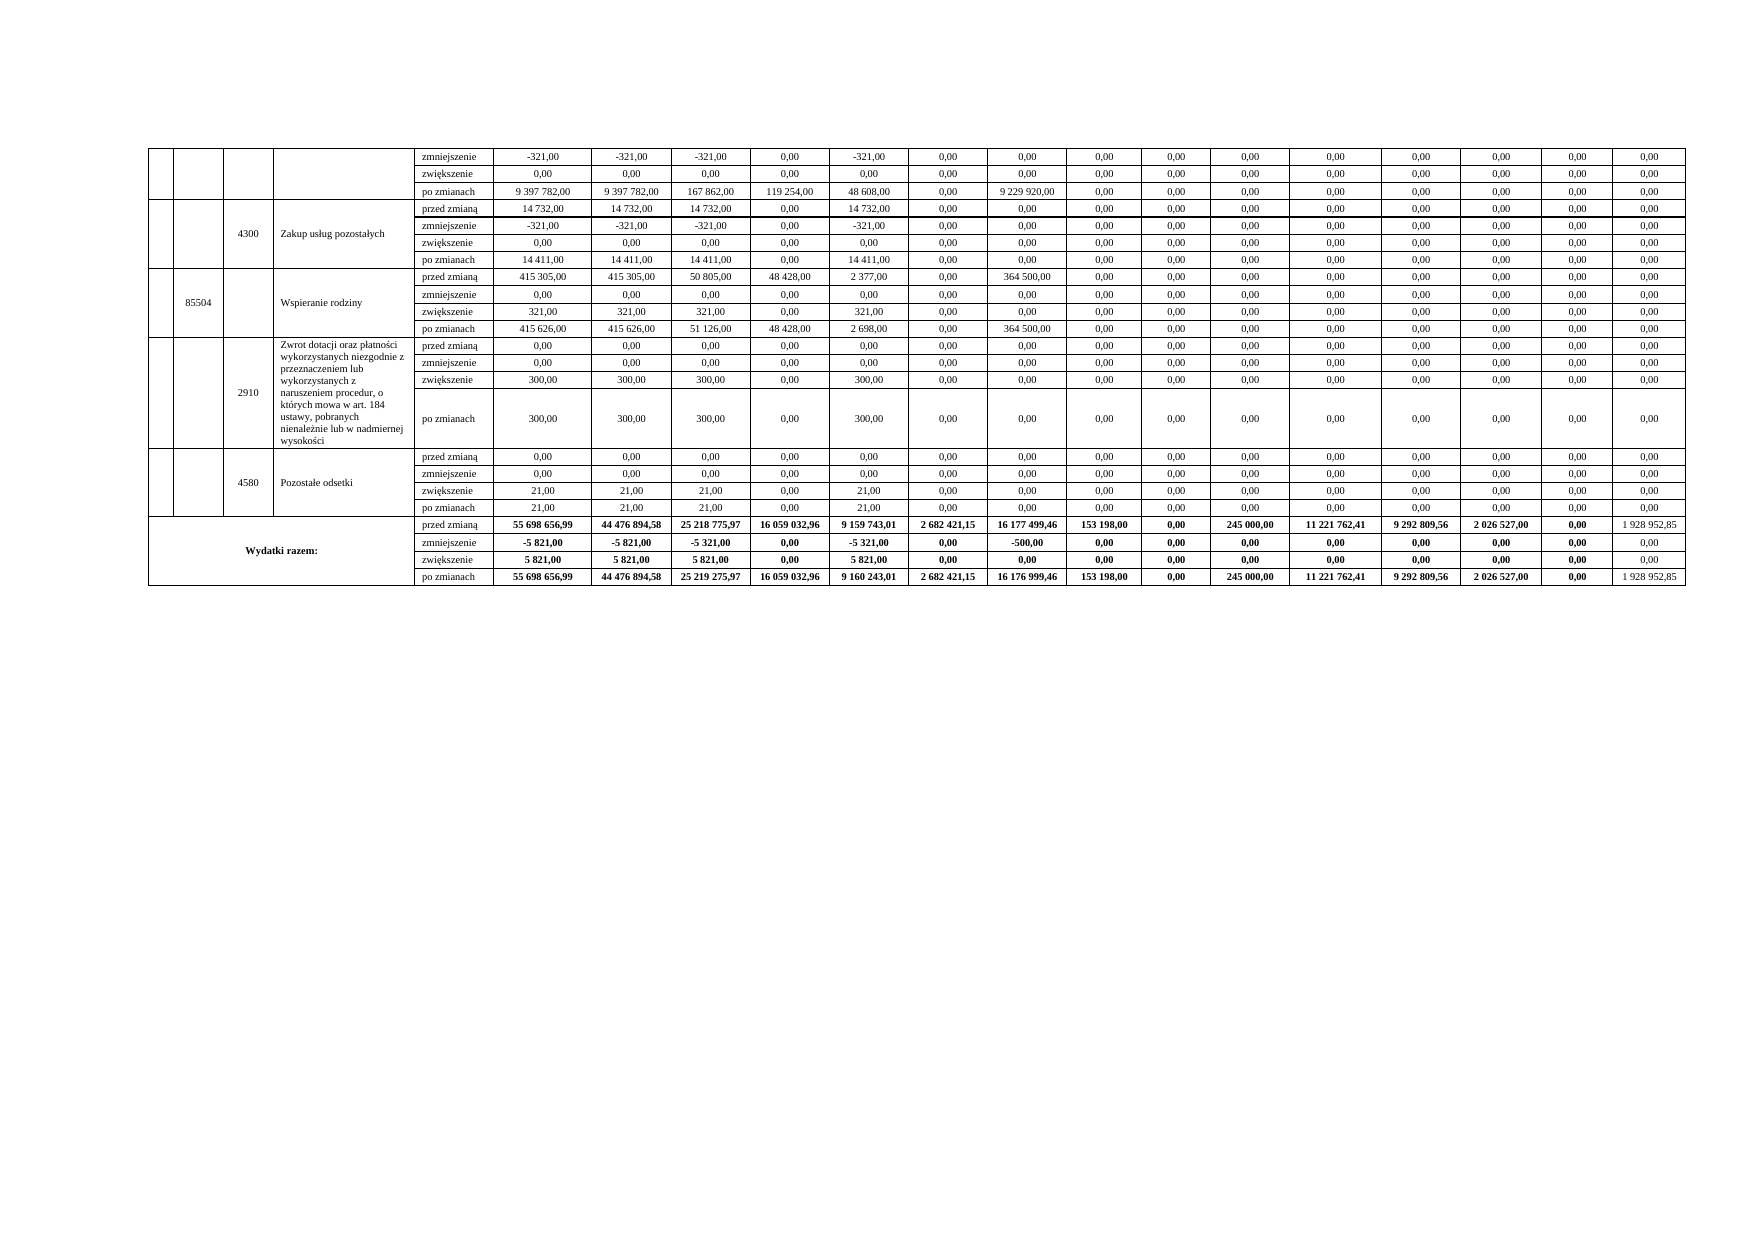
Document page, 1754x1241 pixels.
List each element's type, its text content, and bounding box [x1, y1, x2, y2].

table_cell 0,00 [1211, 534, 1289, 551]
table_cell 0,00 [1613, 466, 1685, 482]
table_cell 415 626,00 [494, 321, 591, 337]
table_cell 1 928 952,85 [1613, 569, 1685, 585]
table_cell 0,00 [1613, 500, 1685, 516]
table_cell 16 059 032,96 [751, 517, 829, 533]
table_cell 9 397 782,00 [494, 183, 591, 199]
table_cell 0,00 [1142, 304, 1210, 319]
table_cell 0,00 [1290, 286, 1381, 302]
table_cell 0,00 [988, 252, 1066, 268]
table_cell 0,00 [1211, 321, 1289, 337]
table_cell 0,00 [1542, 534, 1612, 551]
table_cell 25 218 775,97 [672, 517, 750, 533]
table_cell [149, 338, 173, 447]
table_cell 0,00 [672, 355, 750, 371]
table_cell Wydatki razem: [149, 517, 414, 585]
table_cell 0,00 [1461, 286, 1541, 302]
table_cell 0,00 [1382, 200, 1460, 216]
table_cell 0,00 [751, 338, 829, 354]
table_cell 0,00 [830, 235, 908, 251]
table_cell 0,00 [830, 355, 908, 371]
table_cell 321,00 [830, 304, 908, 319]
table_cell 51 126,00 [672, 321, 750, 337]
table_cell 0,00 [1382, 166, 1460, 182]
table_cell 16 059 032,96 [751, 569, 829, 585]
table_cell po zmianach [415, 321, 493, 337]
table_cell 0,00 [988, 200, 1066, 216]
table_cell 0,00 [1382, 304, 1460, 319]
table_cell 0,00 [909, 338, 987, 354]
table_cell 0,00 [1613, 534, 1685, 551]
table_cell 0,00 [1461, 466, 1541, 482]
table_cell 0,00 [830, 338, 908, 354]
table_cell 0,00 [1290, 552, 1381, 568]
table_cell -321,00 [494, 149, 591, 165]
table_cell 0,00 [1613, 200, 1685, 216]
table_cell 0,00 [672, 286, 750, 302]
table_cell 0,00 [1613, 269, 1685, 285]
table_cell 0,00 [1542, 449, 1612, 464]
table_cell 11 221 762,41 [1290, 569, 1381, 585]
table_cell 0,00 [1382, 372, 1460, 388]
table_cell -321,00 [830, 218, 908, 234]
table_cell 0,00 [1142, 372, 1210, 388]
table_cell 0,00 [1067, 500, 1141, 516]
table_cell 0,00 [1211, 269, 1289, 285]
table_cell 119 254,00 [751, 183, 829, 199]
table_cell 0,00 [1290, 355, 1381, 371]
table_cell 0,00 [1290, 149, 1381, 165]
table_cell 0,00 [1067, 449, 1141, 464]
table_cell po zmianach [415, 183, 493, 199]
table_cell 0,00 [1382, 500, 1460, 516]
table_cell 0,00 [988, 449, 1066, 464]
table_cell 0,00 [751, 200, 829, 216]
table_cell 0,00 [1613, 372, 1685, 388]
table_cell -500,00 [988, 534, 1066, 551]
table_cell Zakup usług pozostałych [274, 200, 414, 268]
table_cell 245 000,00 [1211, 569, 1289, 585]
table_cell 44 476 894,58 [592, 517, 671, 533]
table_cell 50 805,00 [672, 269, 750, 285]
table_cell -5 821,00 [592, 534, 671, 551]
table_cell 0,00 [830, 466, 908, 482]
table_cell 0,00 [909, 321, 987, 337]
table_cell 0,00 [909, 235, 987, 251]
table_cell 0,00 [1382, 218, 1460, 234]
table_cell 0,00 [830, 449, 908, 464]
table_cell 0,00 [1290, 304, 1381, 319]
table_cell 0,00 [1382, 269, 1460, 285]
table_cell [224, 149, 273, 199]
table_cell 0,00 [1142, 389, 1210, 447]
table_cell 5 821,00 [494, 552, 591, 568]
table_cell 0,00 [1461, 321, 1541, 337]
table_cell 0,00 [751, 218, 829, 234]
table_cell -321,00 [672, 218, 750, 234]
table_cell 2 698,00 [830, 321, 908, 337]
table_cell 0,00 [909, 552, 987, 568]
table_cell 0,00 [1290, 252, 1381, 268]
table_cell 0,00 [1461, 269, 1541, 285]
table_cell 0,00 [751, 466, 829, 482]
table_cell 0,00 [592, 338, 671, 354]
table_cell 0,00 [672, 449, 750, 464]
table_cell 0,00 [1382, 286, 1460, 302]
table_cell 0,00 [1290, 449, 1381, 464]
table_cell 0,00 [1067, 304, 1141, 319]
table_cell 0,00 [1542, 321, 1612, 337]
table_cell 0,00 [988, 286, 1066, 302]
table_cell 0,00 [1142, 500, 1210, 516]
table_cell 0,00 [1542, 166, 1612, 182]
table_cell 0,00 [1382, 355, 1460, 371]
table_cell 2 682 421,15 [909, 569, 987, 585]
table_cell 0,00 [1382, 338, 1460, 354]
table_cell 0,00 [1211, 166, 1289, 182]
table_cell 0,00 [494, 449, 591, 464]
table_cell 0,00 [1211, 372, 1289, 388]
table_cell 0,00 [1211, 252, 1289, 268]
table_cell 0,00 [1067, 355, 1141, 371]
table_cell zmniejszenie [415, 355, 493, 371]
table_cell 0,00 [1211, 338, 1289, 354]
table_cell 300,00 [494, 389, 591, 447]
table_cell 0,00 [1142, 149, 1210, 165]
table_cell 21,00 [592, 483, 671, 499]
table_cell 9 229 920,00 [988, 183, 1066, 199]
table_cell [274, 149, 414, 199]
table_cell 85504 [174, 269, 223, 337]
table_cell 0,00 [1142, 235, 1210, 251]
table_cell [174, 449, 223, 516]
table_cell 0,00 [1211, 286, 1289, 302]
table_cell 0,00 [1290, 200, 1381, 216]
table_cell zmniejszenie [415, 149, 493, 165]
table_cell 0,00 [1382, 449, 1460, 464]
table_cell 0,00 [672, 338, 750, 354]
table_cell 0,00 [1613, 286, 1685, 302]
table_cell 0,00 [1461, 149, 1541, 165]
table_cell 0,00 [1142, 483, 1210, 499]
table_cell 2 682 421,15 [909, 517, 987, 533]
table_cell 300,00 [494, 372, 591, 388]
table_cell 0,00 [1461, 483, 1541, 499]
table_cell 300,00 [672, 389, 750, 447]
table_cell 0,00 [988, 372, 1066, 388]
table_cell 0,00 [1613, 449, 1685, 464]
table_cell 0,00 [1211, 200, 1289, 216]
table_cell 0,00 [1067, 235, 1141, 251]
table_cell 0,00 [988, 149, 1066, 165]
table_cell 0,00 [1382, 321, 1460, 337]
table_cell 0,00 [672, 166, 750, 182]
table_cell przed zmianą [415, 269, 493, 285]
table_cell 0,00 [1382, 149, 1460, 165]
table_cell 1 928 952,85 [1613, 517, 1685, 533]
table_cell 11 221 762,41 [1290, 517, 1381, 533]
table_cell -5 321,00 [672, 534, 750, 551]
table_cell 44 476 894,58 [592, 569, 671, 585]
table_cell 0,00 [1613, 166, 1685, 182]
table_cell 0,00 [1067, 149, 1141, 165]
table_cell 0,00 [494, 355, 591, 371]
table_cell 0,00 [1461, 166, 1541, 182]
table_cell 0,00 [751, 500, 829, 516]
table_cell 153 198,00 [1067, 517, 1141, 533]
table_cell 0,00 [1067, 389, 1141, 447]
table_cell 14 411,00 [494, 252, 591, 268]
table_cell -5 321,00 [830, 534, 908, 551]
table_cell 0,00 [1290, 389, 1381, 447]
table_cell 0,00 [1461, 252, 1541, 268]
table_cell 0,00 [1461, 235, 1541, 251]
table_cell 0,00 [1382, 389, 1460, 447]
table_cell 321,00 [672, 304, 750, 319]
table_cell 0,00 [1211, 466, 1289, 482]
table_cell po zmianach [415, 500, 493, 516]
table_cell 0,00 [1461, 449, 1541, 464]
table_cell 0,00 [1290, 338, 1381, 354]
table_cell 0,00 [1211, 183, 1289, 199]
table_cell 14 411,00 [592, 252, 671, 268]
table_cell 0,00 [1461, 355, 1541, 371]
table_cell 0,00 [1067, 534, 1141, 551]
table_cell 321,00 [494, 304, 591, 319]
table_cell 14 411,00 [672, 252, 750, 268]
table_cell 5 821,00 [830, 552, 908, 568]
table_cell 0,00 [909, 218, 987, 234]
table_cell 0,00 [909, 534, 987, 551]
table_cell 0,00 [988, 218, 1066, 234]
table_cell 0,00 [751, 483, 829, 499]
table_cell 2 026 527,00 [1461, 569, 1541, 585]
table_cell 0,00 [1382, 552, 1460, 568]
table_cell 0,00 [1067, 166, 1141, 182]
table_cell 0,00 [909, 304, 987, 319]
table_cell 0,00 [1067, 286, 1141, 302]
table_cell 364 500,00 [988, 321, 1066, 337]
table_cell 0,00 [909, 200, 987, 216]
table_cell 0,00 [988, 552, 1066, 568]
table_cell zwiększenie [415, 552, 493, 568]
table_cell 0,00 [1542, 235, 1612, 251]
table_cell 0,00 [592, 355, 671, 371]
table_cell 14 732,00 [494, 200, 591, 216]
table_cell 0,00 [1142, 534, 1210, 551]
table_cell 0,00 [1067, 200, 1141, 216]
table_cell 0,00 [1542, 552, 1612, 568]
table_cell 0,00 [1211, 304, 1289, 319]
table_cell po zmianach [415, 389, 493, 447]
table_cell 415 305,00 [494, 269, 591, 285]
table_cell zwiększenie [415, 372, 493, 388]
table_cell 0,00 [988, 304, 1066, 319]
table_cell 14 411,00 [830, 252, 908, 268]
table_cell [174, 200, 223, 268]
table_cell 0,00 [751, 355, 829, 371]
table_cell 0,00 [1290, 235, 1381, 251]
table_cell 0,00 [1542, 355, 1612, 371]
table_cell 0,00 [1211, 355, 1289, 371]
table_cell 0,00 [909, 483, 987, 499]
table_cell 0,00 [1461, 552, 1541, 568]
table_cell 0,00 [909, 372, 987, 388]
table_cell 0,00 [1542, 569, 1612, 585]
table_cell -5 821,00 [494, 534, 591, 551]
table_cell 9 397 782,00 [592, 183, 671, 199]
table_cell 5 821,00 [592, 552, 671, 568]
table_cell 5 821,00 [672, 552, 750, 568]
table_cell 0,00 [1613, 304, 1685, 319]
table_cell 0,00 [494, 338, 591, 354]
table_cell 9 292 809,56 [1382, 569, 1460, 585]
table_cell 0,00 [1382, 235, 1460, 251]
table_cell 0,00 [1067, 269, 1141, 285]
table_cell -321,00 [672, 149, 750, 165]
table_cell 0,00 [909, 286, 987, 302]
table_cell 0,00 [1211, 389, 1289, 447]
table_cell zmniejszenie [415, 218, 493, 234]
table_cell 0,00 [1290, 483, 1381, 499]
table_cell 0,00 [1542, 483, 1612, 499]
table_cell 0,00 [1613, 235, 1685, 251]
table_cell 0,00 [1067, 321, 1141, 337]
table_cell 0,00 [988, 483, 1066, 499]
table_cell 0,00 [1382, 466, 1460, 482]
table_cell 0,00 [1461, 304, 1541, 319]
table_cell 415 305,00 [592, 269, 671, 285]
table_cell 0,00 [909, 166, 987, 182]
table_cell 0,00 [909, 183, 987, 199]
table_cell 0,00 [1142, 183, 1210, 199]
table_cell 0,00 [1290, 321, 1381, 337]
table_cell 0,00 [1211, 449, 1289, 464]
table_cell 0,00 [1211, 235, 1289, 251]
table_cell 0,00 [751, 304, 829, 319]
table_cell 0,00 [988, 235, 1066, 251]
table_cell 0,00 [1142, 286, 1210, 302]
table_cell 0,00 [988, 355, 1066, 371]
table_cell 415 626,00 [592, 321, 671, 337]
table_cell 0,00 [1542, 218, 1612, 234]
table_cell 0,00 [830, 286, 908, 302]
table_cell 21,00 [672, 500, 750, 516]
table_cell zwiększenie [415, 166, 493, 182]
table_cell 0,00 [988, 466, 1066, 482]
table_cell 0,00 [1067, 372, 1141, 388]
table_cell 0,00 [830, 166, 908, 182]
table_cell 9 159 743,01 [830, 517, 908, 533]
table_cell 0,00 [494, 286, 591, 302]
table_cell [149, 149, 173, 199]
table_cell 0,00 [909, 449, 987, 464]
table_cell 21,00 [592, 500, 671, 516]
table_cell 0,00 [1613, 552, 1685, 568]
table_cell 153 198,00 [1067, 569, 1141, 585]
table_cell 2 026 527,00 [1461, 517, 1541, 533]
table_cell 0,00 [1290, 183, 1381, 199]
table_cell 300,00 [830, 372, 908, 388]
table_cell 0,00 [751, 534, 829, 551]
table_cell 2910 [224, 338, 273, 447]
table_cell 0,00 [1461, 200, 1541, 216]
table_cell 0,00 [751, 286, 829, 302]
table_cell -321,00 [592, 149, 671, 165]
table_cell 0,00 [1542, 466, 1612, 482]
table_cell [149, 449, 173, 516]
table_cell 0,00 [494, 466, 591, 482]
table_cell 0,00 [1067, 183, 1141, 199]
table_cell 300,00 [830, 389, 908, 447]
table_cell 0,00 [1613, 218, 1685, 234]
table_cell 0,00 [1613, 483, 1685, 499]
table_cell 14 732,00 [672, 200, 750, 216]
table_cell 0,00 [1290, 218, 1381, 234]
table_cell zwiększenie [415, 483, 493, 499]
table_cell 0,00 [592, 166, 671, 182]
table_cell 0,00 [1142, 466, 1210, 482]
table_cell 0,00 [1211, 483, 1289, 499]
table_cell 25 219 275,97 [672, 569, 750, 585]
table_cell po zmianach [415, 252, 493, 268]
table_cell 0,00 [1613, 355, 1685, 371]
table_cell 0,00 [1290, 269, 1381, 285]
table_cell 0,00 [1461, 183, 1541, 199]
table_cell 0,00 [1142, 269, 1210, 285]
table_cell 0,00 [592, 449, 671, 464]
table_cell 21,00 [494, 500, 591, 516]
table_cell 0,00 [909, 149, 987, 165]
table_cell 0,00 [1211, 552, 1289, 568]
table_cell 0,00 [1142, 517, 1210, 533]
table_cell 0,00 [751, 389, 829, 447]
table_cell 55 698 656,99 [494, 569, 591, 585]
table_cell 0,00 [1542, 269, 1612, 285]
table_cell 0,00 [751, 252, 829, 268]
table_cell 0,00 [1142, 321, 1210, 337]
table_cell 0,00 [1142, 552, 1210, 568]
table_cell 0,00 [909, 252, 987, 268]
table_cell 0,00 [909, 269, 987, 285]
table_cell 21,00 [494, 483, 591, 499]
table_cell 0,00 [1461, 218, 1541, 234]
table_cell -321,00 [830, 149, 908, 165]
table_cell 0,00 [1142, 200, 1210, 216]
table_cell 0,00 [592, 466, 671, 482]
table_cell 0,00 [1382, 183, 1460, 199]
table_cell 0,00 [909, 500, 987, 516]
table_cell 0,00 [1461, 372, 1541, 388]
table_cell 0,00 [494, 235, 591, 251]
table_cell 0,00 [1290, 166, 1381, 182]
table_cell 0,00 [1542, 149, 1612, 165]
table_cell 0,00 [1067, 338, 1141, 354]
table_cell 300,00 [592, 389, 671, 447]
table_cell 0,00 [909, 355, 987, 371]
table_cell 0,00 [1542, 372, 1612, 388]
table_cell 0,00 [1142, 449, 1210, 464]
table_cell 0,00 [1067, 483, 1141, 499]
table_cell po zmianach [415, 569, 493, 585]
table_cell 0,00 [1211, 149, 1289, 165]
table_cell 21,00 [830, 500, 908, 516]
table_cell 0,00 [1461, 534, 1541, 551]
table_cell 0,00 [751, 449, 829, 464]
table_cell 9 292 809,56 [1382, 517, 1460, 533]
table_cell 0,00 [909, 466, 987, 482]
table_cell 167 862,00 [672, 183, 750, 199]
table_cell 55 698 656,99 [494, 517, 591, 533]
table_cell 0,00 [1142, 355, 1210, 371]
table_cell 9 160 243,01 [830, 569, 908, 585]
table_cell 0,00 [1613, 338, 1685, 354]
table_cell przed zmianą [415, 338, 493, 354]
table_cell 0,00 [1613, 321, 1685, 337]
table_cell 14 732,00 [830, 200, 908, 216]
table_cell 0,00 [1542, 200, 1612, 216]
table_cell 0,00 [751, 149, 829, 165]
table_cell 0,00 [1290, 466, 1381, 482]
table_cell zmniejszenie [415, 286, 493, 302]
table_cell 0,00 [1542, 338, 1612, 354]
table_cell 0,00 [1067, 252, 1141, 268]
table_cell 321,00 [592, 304, 671, 319]
table_cell [149, 269, 173, 337]
table_cell 21,00 [830, 483, 908, 499]
table_cell zmniejszenie [415, 534, 493, 551]
table_cell przed zmianą [415, 517, 493, 533]
table_cell 0,00 [1613, 389, 1685, 447]
table_cell 0,00 [672, 235, 750, 251]
table_cell 0,00 [1542, 304, 1612, 319]
table_cell 0,00 [592, 286, 671, 302]
table_cell 0,00 [1142, 166, 1210, 182]
table_cell 0,00 [1142, 338, 1210, 354]
table_cell zwiększenie [415, 235, 493, 251]
table_cell 16 176 999,46 [988, 569, 1066, 585]
table_cell 0,00 [751, 235, 829, 251]
table_cell 0,00 [1613, 183, 1685, 199]
table_cell 0,00 [1461, 500, 1541, 516]
table_cell 0,00 [1067, 552, 1141, 568]
table_cell 0,00 [1542, 389, 1612, 447]
table_cell 0,00 [1142, 569, 1210, 585]
table_cell 0,00 [988, 166, 1066, 182]
table_cell przed zmianą [415, 449, 493, 464]
table_cell 0,00 [1290, 500, 1381, 516]
table_cell 0,00 [1211, 218, 1289, 234]
table_cell 0,00 [909, 389, 987, 447]
table_cell 0,00 [988, 338, 1066, 354]
table_cell 0,00 [1542, 252, 1612, 268]
table_cell 0,00 [1542, 286, 1612, 302]
table_cell Wspieranie rodziny [274, 269, 414, 337]
table_cell 2 377,00 [830, 269, 908, 285]
table_cell 0,00 [494, 166, 591, 182]
table_cell 0,00 [988, 500, 1066, 516]
table_cell 0,00 [1461, 338, 1541, 354]
table_cell [224, 269, 273, 337]
table_cell [174, 338, 223, 447]
table_cell 48 428,00 [751, 321, 829, 337]
table_cell 0,00 [1542, 517, 1612, 533]
table_cell 0,00 [1382, 534, 1460, 551]
table_cell 0,00 [1211, 500, 1289, 516]
table_cell zwiększenie [415, 304, 493, 319]
table_cell przed zmianą [415, 200, 493, 216]
table_cell 0,00 [1382, 252, 1460, 268]
table_cell 48 428,00 [751, 269, 829, 285]
table_cell 4580 [224, 449, 273, 516]
table_cell 0,00 [751, 372, 829, 388]
table_cell -321,00 [494, 218, 591, 234]
table_cell zmniejszenie [415, 466, 493, 482]
table_cell 0,00 [1382, 483, 1460, 499]
table_cell 0,00 [1142, 218, 1210, 234]
table_cell [149, 200, 173, 268]
table_cell 0,00 [1613, 149, 1685, 165]
table_cell 0,00 [1461, 389, 1541, 447]
table_cell 0,00 [1290, 534, 1381, 551]
table_cell 0,00 [1142, 252, 1210, 268]
table_cell 14 732,00 [592, 200, 671, 216]
table_cell 245 000,00 [1211, 517, 1289, 533]
table_cell 21,00 [672, 483, 750, 499]
table_cell 16 177 499,46 [988, 517, 1066, 533]
table_cell 4300 [224, 200, 273, 268]
table_cell 0,00 [1542, 500, 1612, 516]
table_cell 0,00 [988, 389, 1066, 447]
table_cell -321,00 [592, 218, 671, 234]
table_cell 300,00 [672, 372, 750, 388]
table_cell 0,00 [1613, 252, 1685, 268]
table_cell 85501 [174, 149, 223, 199]
table_cell 364 500,00 [988, 269, 1066, 285]
table_cell 0,00 [592, 235, 671, 251]
table_cell 0,00 [1067, 218, 1141, 234]
table_cell 0,00 [1542, 183, 1612, 199]
table_cell 300,00 [592, 372, 671, 388]
table_cell Pozostałe odsetki [274, 449, 414, 516]
table_cell 0,00 [1290, 372, 1381, 388]
table_cell 0,00 [672, 466, 750, 482]
table_cell 0,00 [751, 552, 829, 568]
table_cell 0,00 [751, 166, 829, 182]
table_cell 48 608,00 [830, 183, 908, 199]
table_cell 0,00 [1067, 466, 1141, 482]
